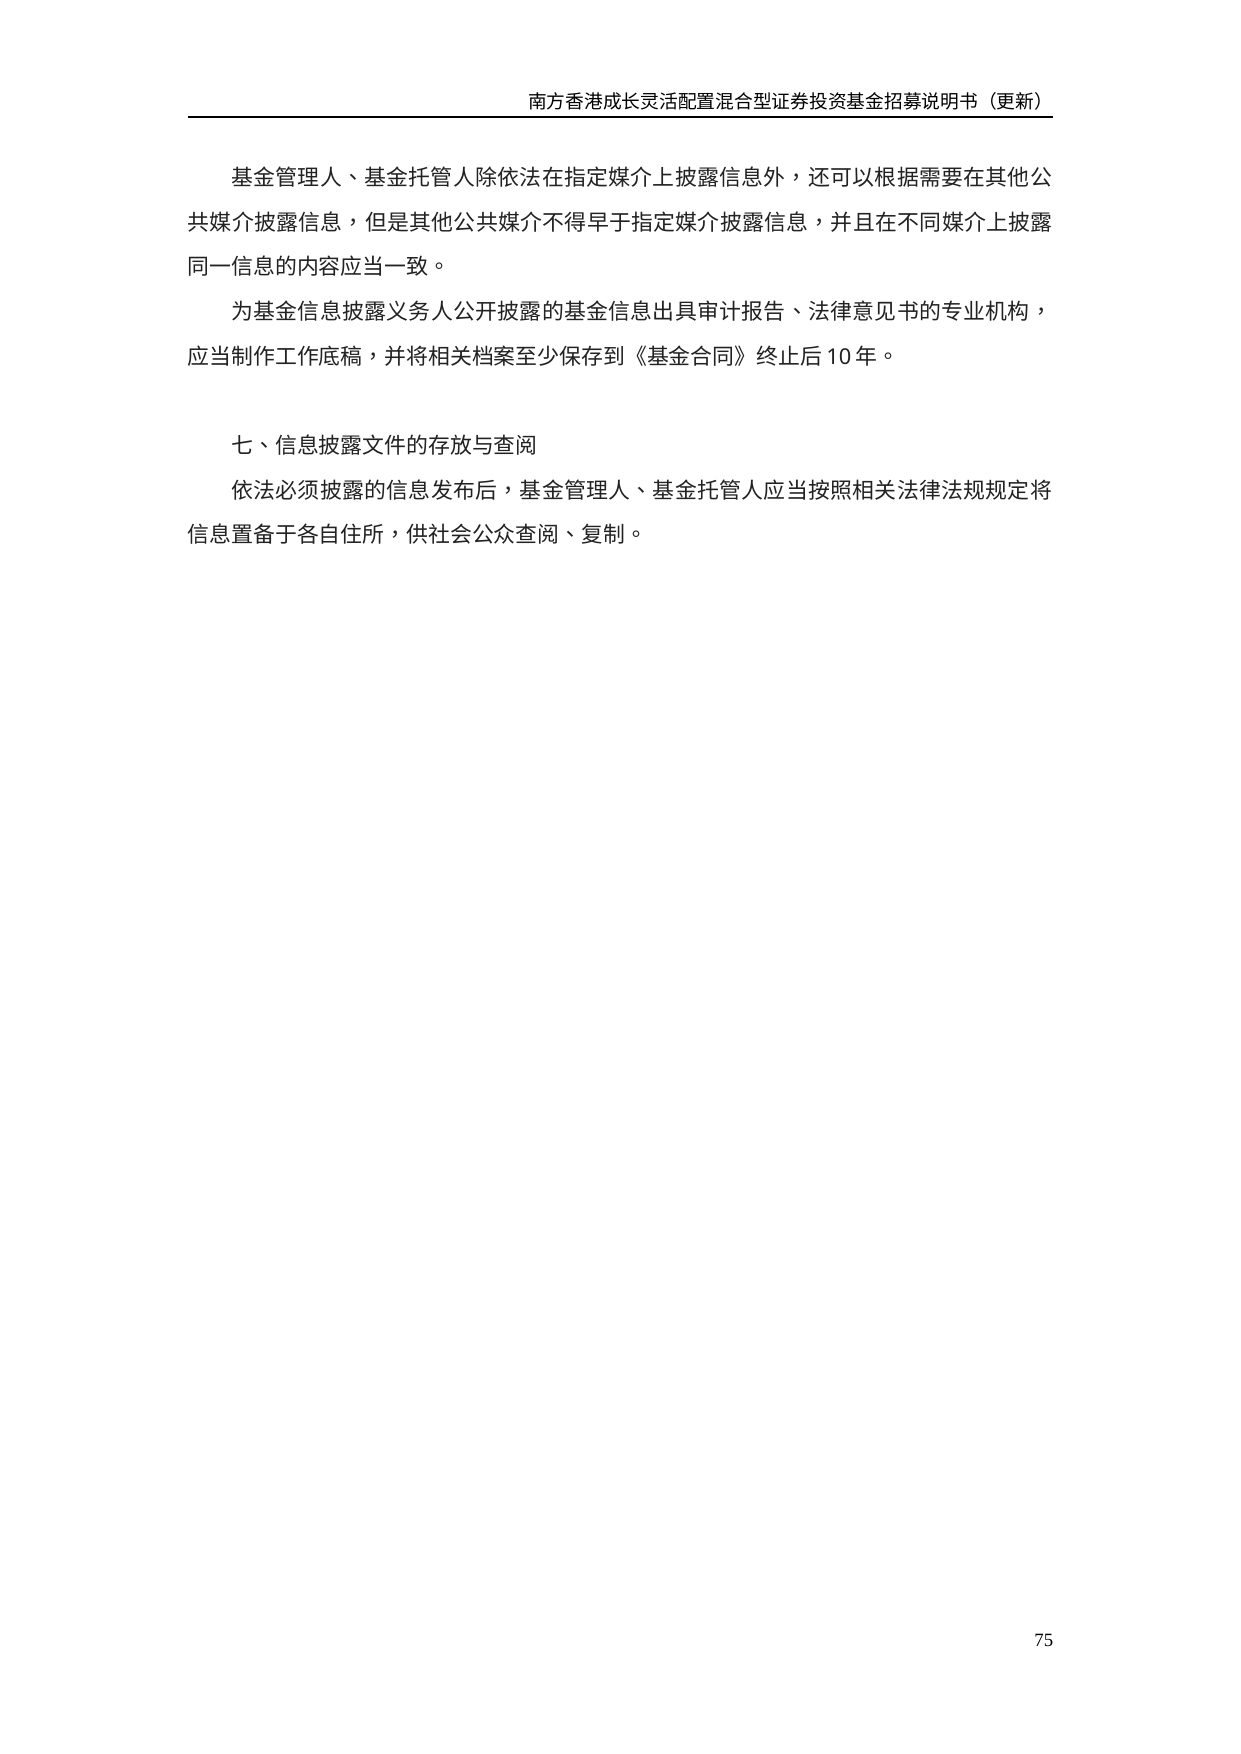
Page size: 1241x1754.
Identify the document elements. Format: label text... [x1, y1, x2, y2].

text 依法必须披露的信息发布后，基金管理人、基金托管人应当按照相关法律法规规定将信息置备于各自住所，供社会公众查阅、复制。 [187, 475, 1053, 549]
text 七、信息披露文件的存放与查阅 [187, 430, 1053, 460]
text 为基金信息披露义务人公开披露的基金信息出具审计报告、法律意见书的专业机构，应当制作工作底稿，并将相关档案至少保存到《基金合同》终止后10年。 [187, 296, 1053, 371]
text 基金管理人、基金托管人除依法在指定媒介上披露信息外，还可以根据需要在其他公共媒介披露信息，但是其他公共媒介不得早于指定媒介披露信息，并且在不同媒介上披露同一信息的内容应当一致。 [187, 162, 1053, 281]
